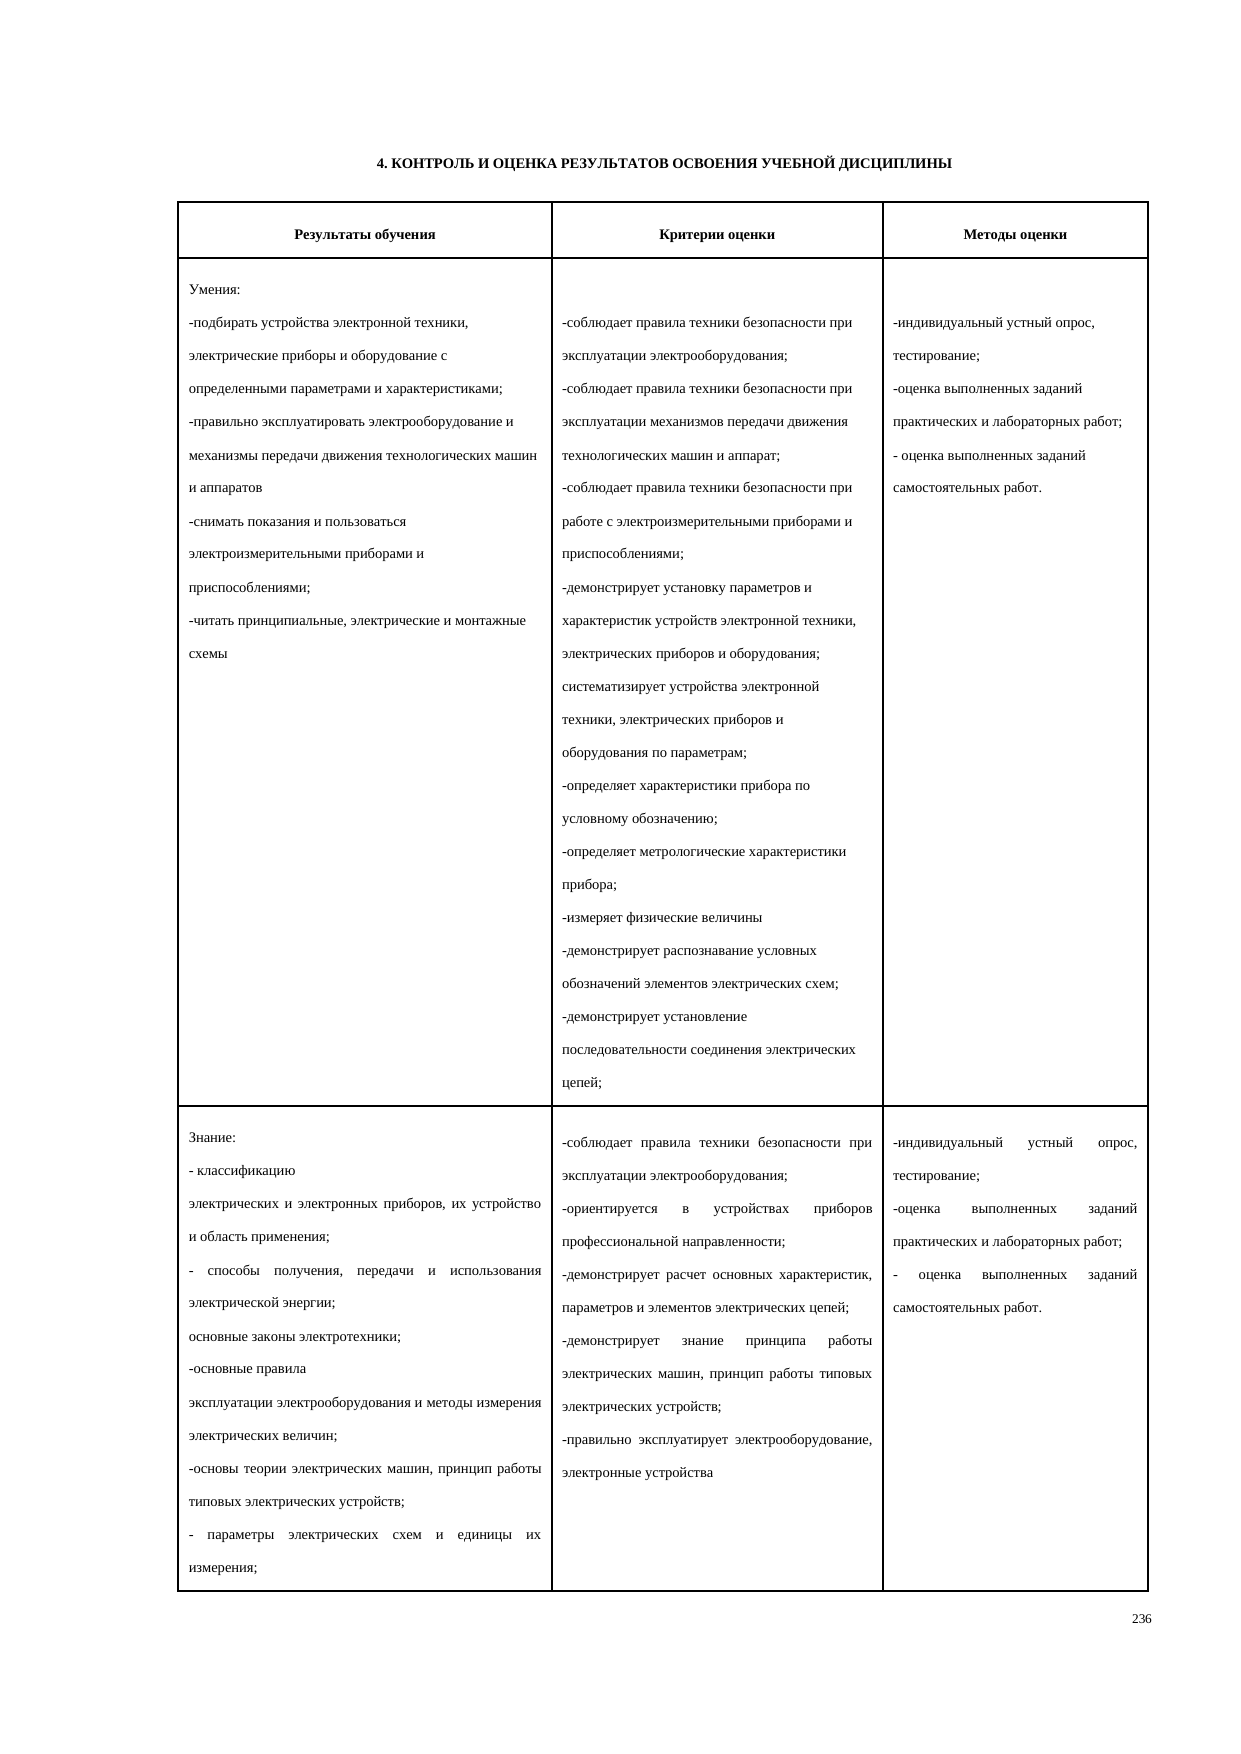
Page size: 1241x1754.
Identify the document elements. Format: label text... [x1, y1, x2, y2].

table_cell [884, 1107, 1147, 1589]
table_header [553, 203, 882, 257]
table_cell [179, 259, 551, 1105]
text 4. КОНТРОЛЬ И ОЦЕНКА РЕЗУЛЬТАТОВ ОСВОЕНИЯ УЧЕБНОЙ ДИСЦИПЛИНЫ [177, 143, 1152, 172]
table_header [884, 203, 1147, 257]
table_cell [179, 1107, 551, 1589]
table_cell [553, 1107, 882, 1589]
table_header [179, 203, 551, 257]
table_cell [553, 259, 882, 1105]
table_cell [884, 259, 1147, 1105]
